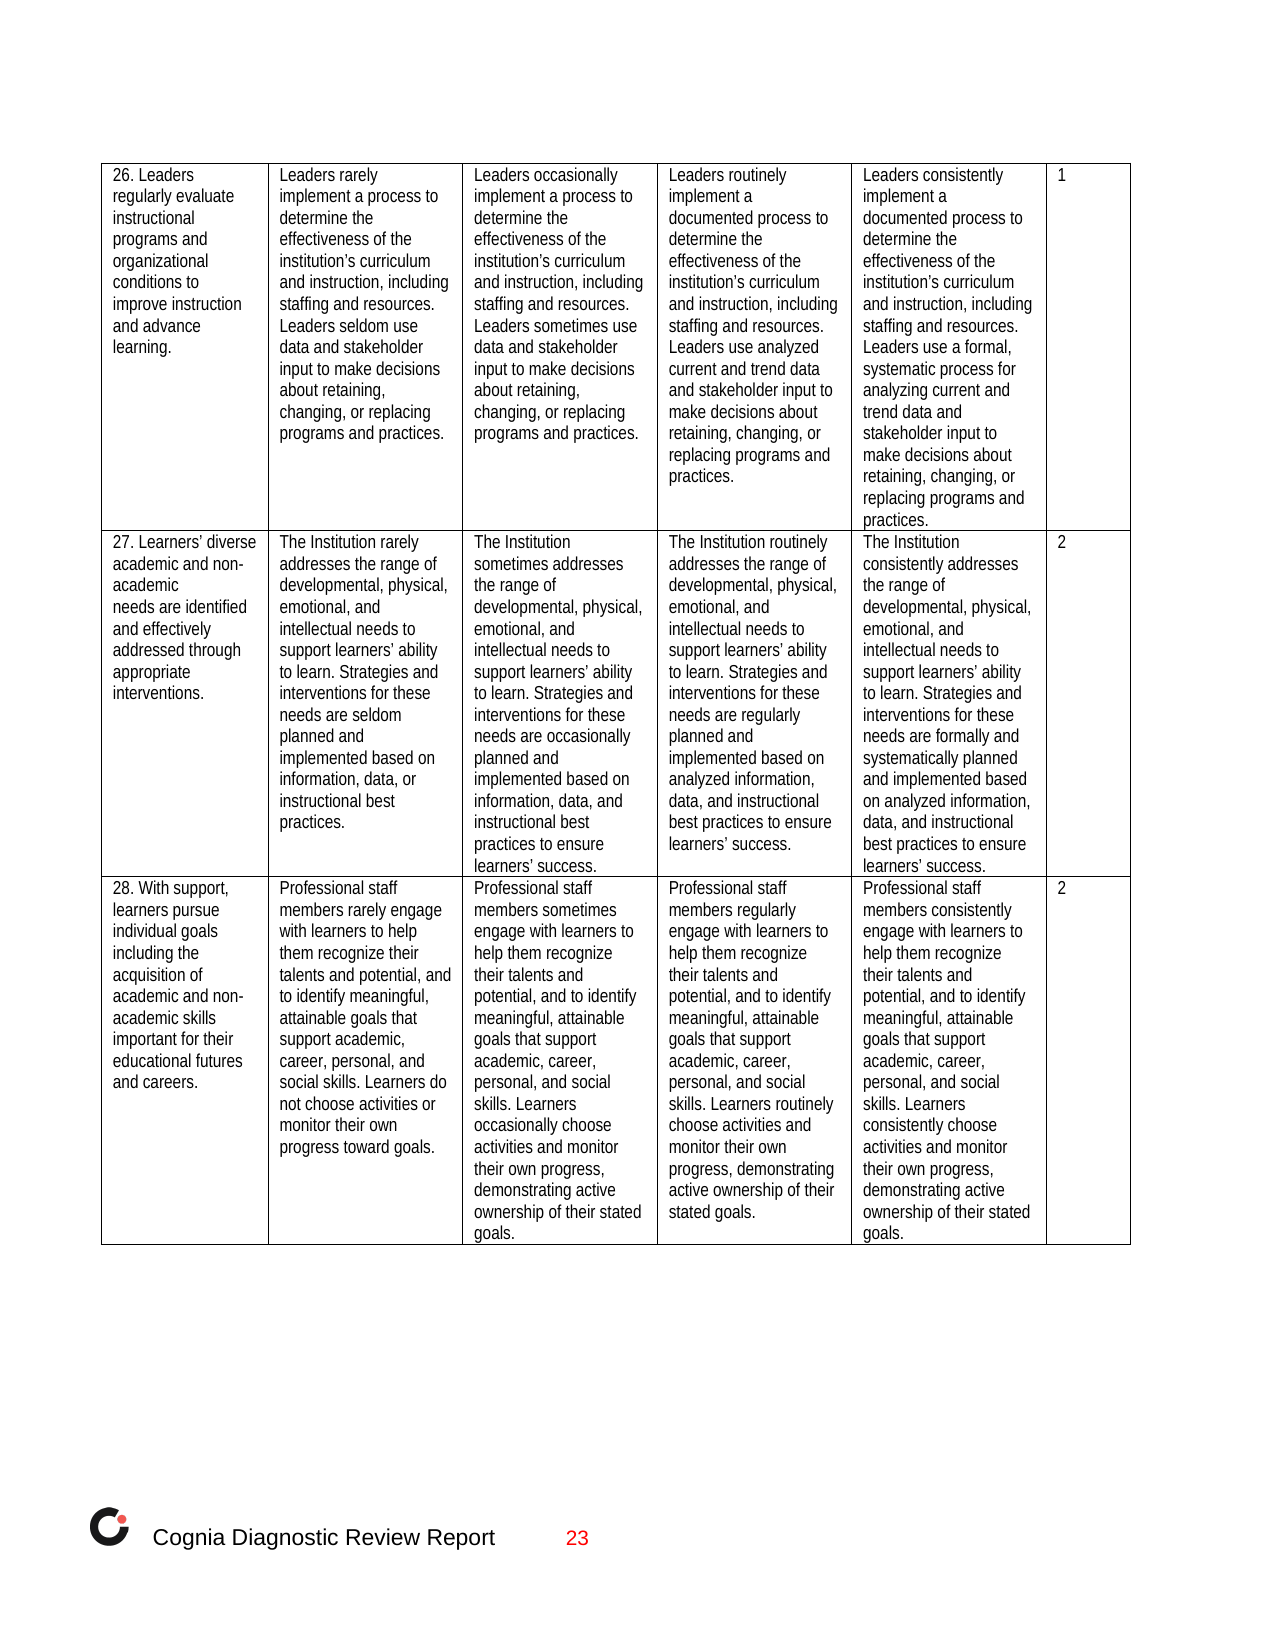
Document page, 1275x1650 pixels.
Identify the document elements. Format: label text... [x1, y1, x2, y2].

table_cell The Institution routinely addresses the range of developmental, physical, emotional, and intellectual needs to support learners’ ability to learn. Strategies and interventions for these needs are regularly planned and implemented based on analyzed information, data, and instructional best practices to ensure learners’ success. [658, 531, 851, 876]
table_cell Professional staff members consistently engage with learners to help them recognize their talents and potential, and to identify meaningful, attainable goals that support academic, career, personal, and social skills. Learners consistently choose activities and monitor their own progress, demonstrating active ownership of their stated goals. [852, 877, 1046, 1244]
table_cell 2 [1047, 531, 1130, 876]
table_cell Professional staff members regularly engage with learners to help them recognize their talents and potential, and to identify meaningful, attainable goals that support academic, career, personal, and social skills. Learners routinely choose activities and monitor their own progress, demonstrating active ownership of their stated goals. [658, 877, 851, 1244]
table_cell Leaders occasionally implement a process to determine the effectiveness of the institution’s curriculum and instruction, including staffing and resources. Leaders sometimes use data and stakeholder input to make decisions about retaining, changing, or replacing programs and practices. [463, 164, 657, 530]
picture [89, 1507, 147, 1546]
table_cell The Institution sometimes addresses the range of developmental, physical, emotional, and intellectual needs to support learners’ ability to learn. Strategies and interventions for these needs are occasionally planned and implemented based on information, data, and instructional best practices to ensure learners’ success. [463, 531, 657, 876]
table_cell The Institution consistently addresses the range of developmental, physical, emotional, and intellectual needs to support learners’ ability to learn. Strategies and interventions for these needs are formally and systematically planned and implemented based on analyzed information, data, and instructional best practices to ensure learners’ success. [852, 531, 1046, 876]
table_cell 27. Learners’ diverse academic and non-academic needs are identified and effectively addressed through appropriate interventions. [102, 531, 268, 876]
table_cell 2 [1047, 877, 1130, 1244]
table_cell Leaders consistently implement a documented process to determine the effectiveness of the institution’s curriculum and instruction, including staffing and resources. Leaders use a formal, systematic process for analyzing current and trend data and stakeholder input to make decisions about retaining, changing, or replacing programs and practices. [852, 164, 1046, 530]
table_cell Leaders routinely implement a documented process to determine the effectiveness of the institution’s curriculum and instruction, including staffing and resources. Leaders use analyzed current and trend data and stakeholder input to make decisions about retaining, changing, or replacing programs and practices. [658, 164, 851, 530]
table_cell Professional staff members rarely engage with learners to help them recognize their talents and potential, and to identify meaningful, attainable goals that support academic, career, personal, and social skills. Learners do not choose activities or monitor their own progress toward goals. [269, 877, 462, 1244]
table_cell 26. Leaders regularly evaluate instructional programs and organizational conditions to improve instruction and advance learning. [102, 164, 268, 530]
table_cell Professional staff members sometimes engage with learners to help them recognize their talents and potential, and to identify meaningful, attainable goals that support academic, career, personal, and social skills. Learners occasionally choose activities and monitor their own progress, demonstrating active ownership of their stated goals. [463, 877, 657, 1244]
table_cell 1 [1047, 164, 1130, 530]
table_cell Leaders rarely implement a process to determine the effectiveness of the institution’s curriculum and instruction, including staffing and resources. Leaders seldom use data and stakeholder input to make decisions about retaining, changing, or replacing programs and practices. [269, 164, 462, 530]
table_cell The Institution rarely addresses the range of developmental, physical, emotional, and intellectual needs to support learners’ ability to learn. Strategies and interventions for these needs are seldom planned and implemented based on information, data, or instructional best practices. [269, 531, 462, 876]
table_cell 28. With support, learners pursue individual goals including the acquisition of academic and non-academic skills important for their educational futures and careers. [102, 877, 268, 1244]
